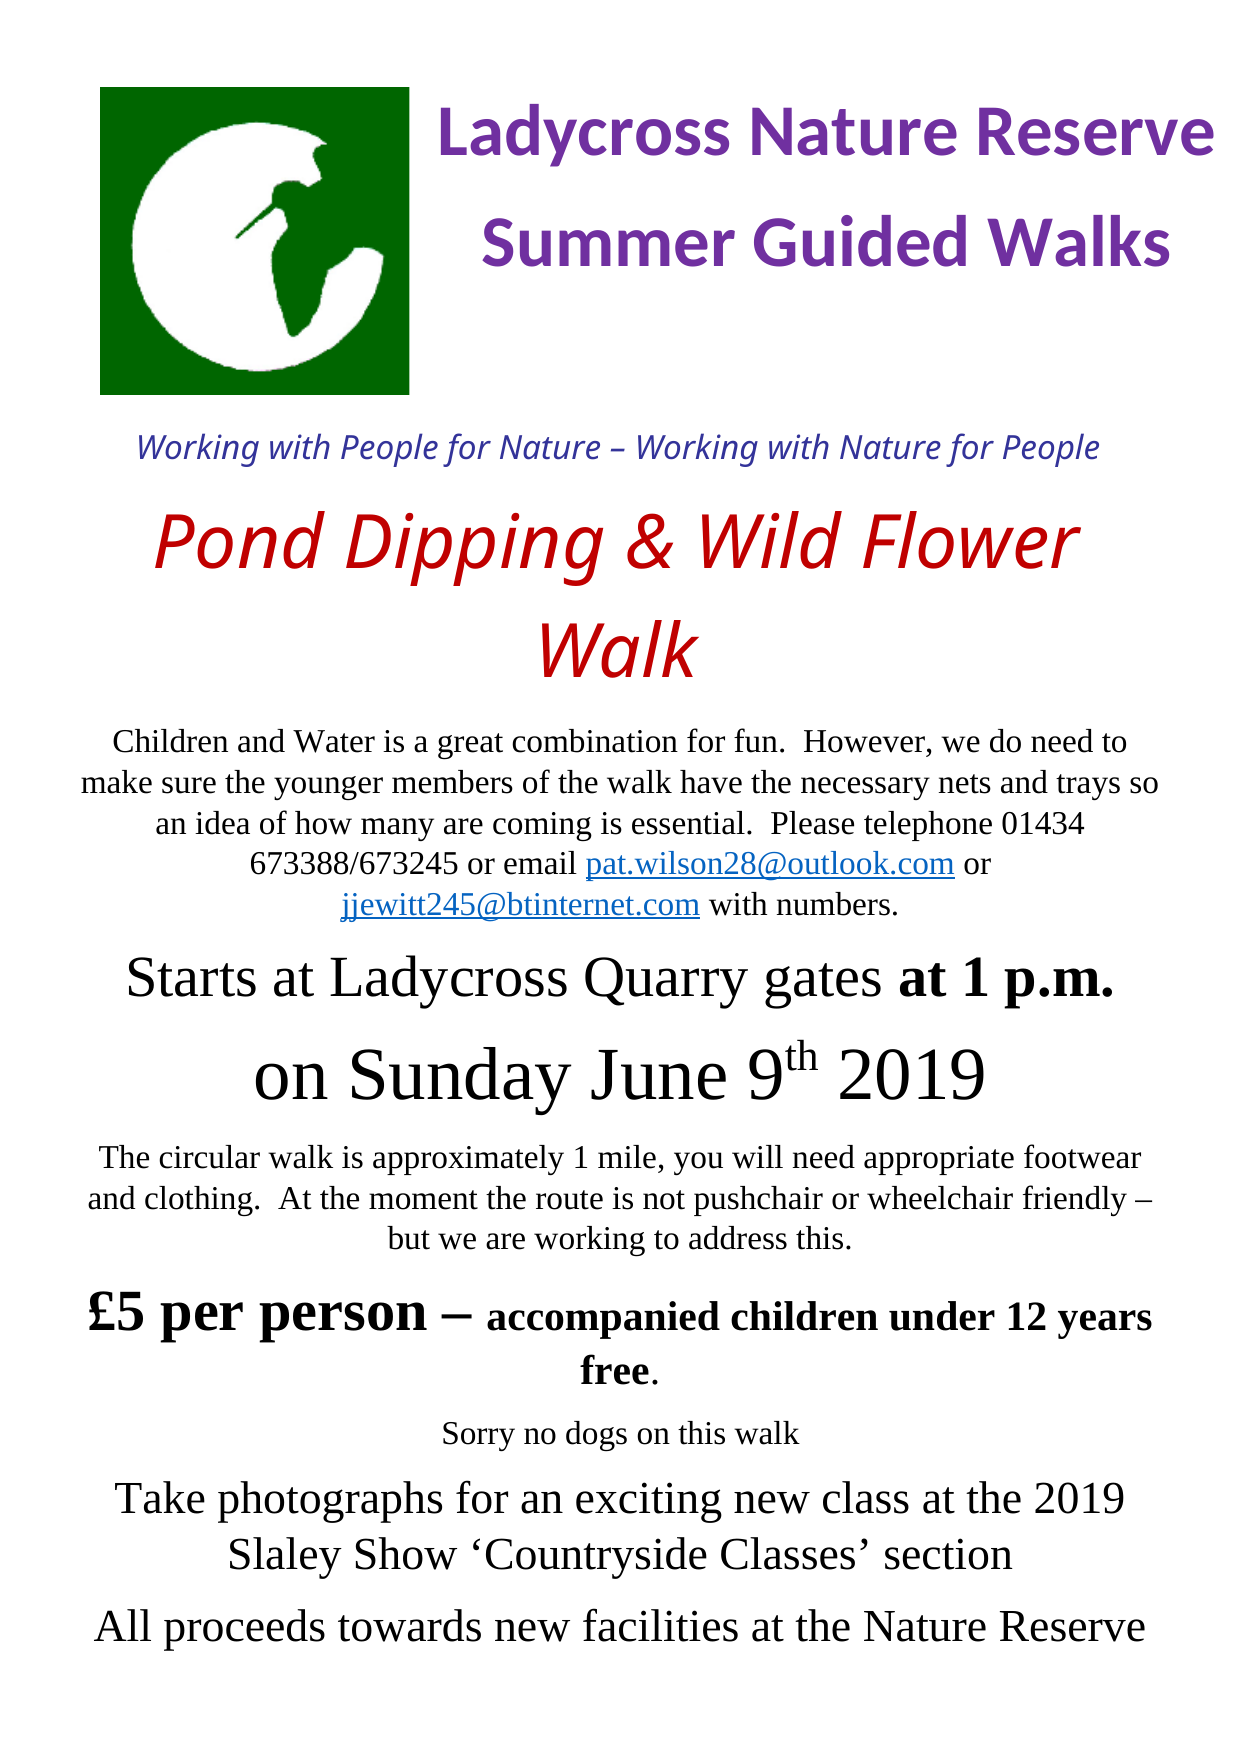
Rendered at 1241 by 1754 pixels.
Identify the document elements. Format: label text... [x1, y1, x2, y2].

picture [100, 87, 410, 395]
text £5 per person – accompanied children under 12 years free. [75, 1276, 1165, 1394]
text The circular walk is approximately 1 mile, you will need appropriate footwear and clothing. At the moment the route is not pushchair or wheelchair friendly – but we are working to address this. [75, 1137, 1165, 1257]
text Starts at Ladycross Quarry gates at 1 p.m. [75, 942, 1165, 1009]
text on Sunday June 9th 2019 [75, 1029, 1165, 1116]
text Pond Dipping & Wild Flower Walk [75, 489, 1165, 699]
text Sorry no dogs on this walk [75, 1413, 1165, 1451]
text Children and Water is a great combination for fun. However, we do need to make sure the younger members of the walk have the necessary nets and trays so an idea of how many are coming is essential. Please telephone 01434 673388/673245 or email pat.wilson28@outlook.com or jjewitt245@btinternet.com with numbers. [75, 722, 1165, 923]
text All proceeds towards new facilities at the Nature Reserve [75, 1599, 1165, 1651]
text Working with People for Nature – Working with Nature for People [75, 424, 1165, 469]
text Take photographs for an exciting new class at the 2019 Slaley Show ‘Countryside Classes’ section [75, 1470, 1165, 1579]
